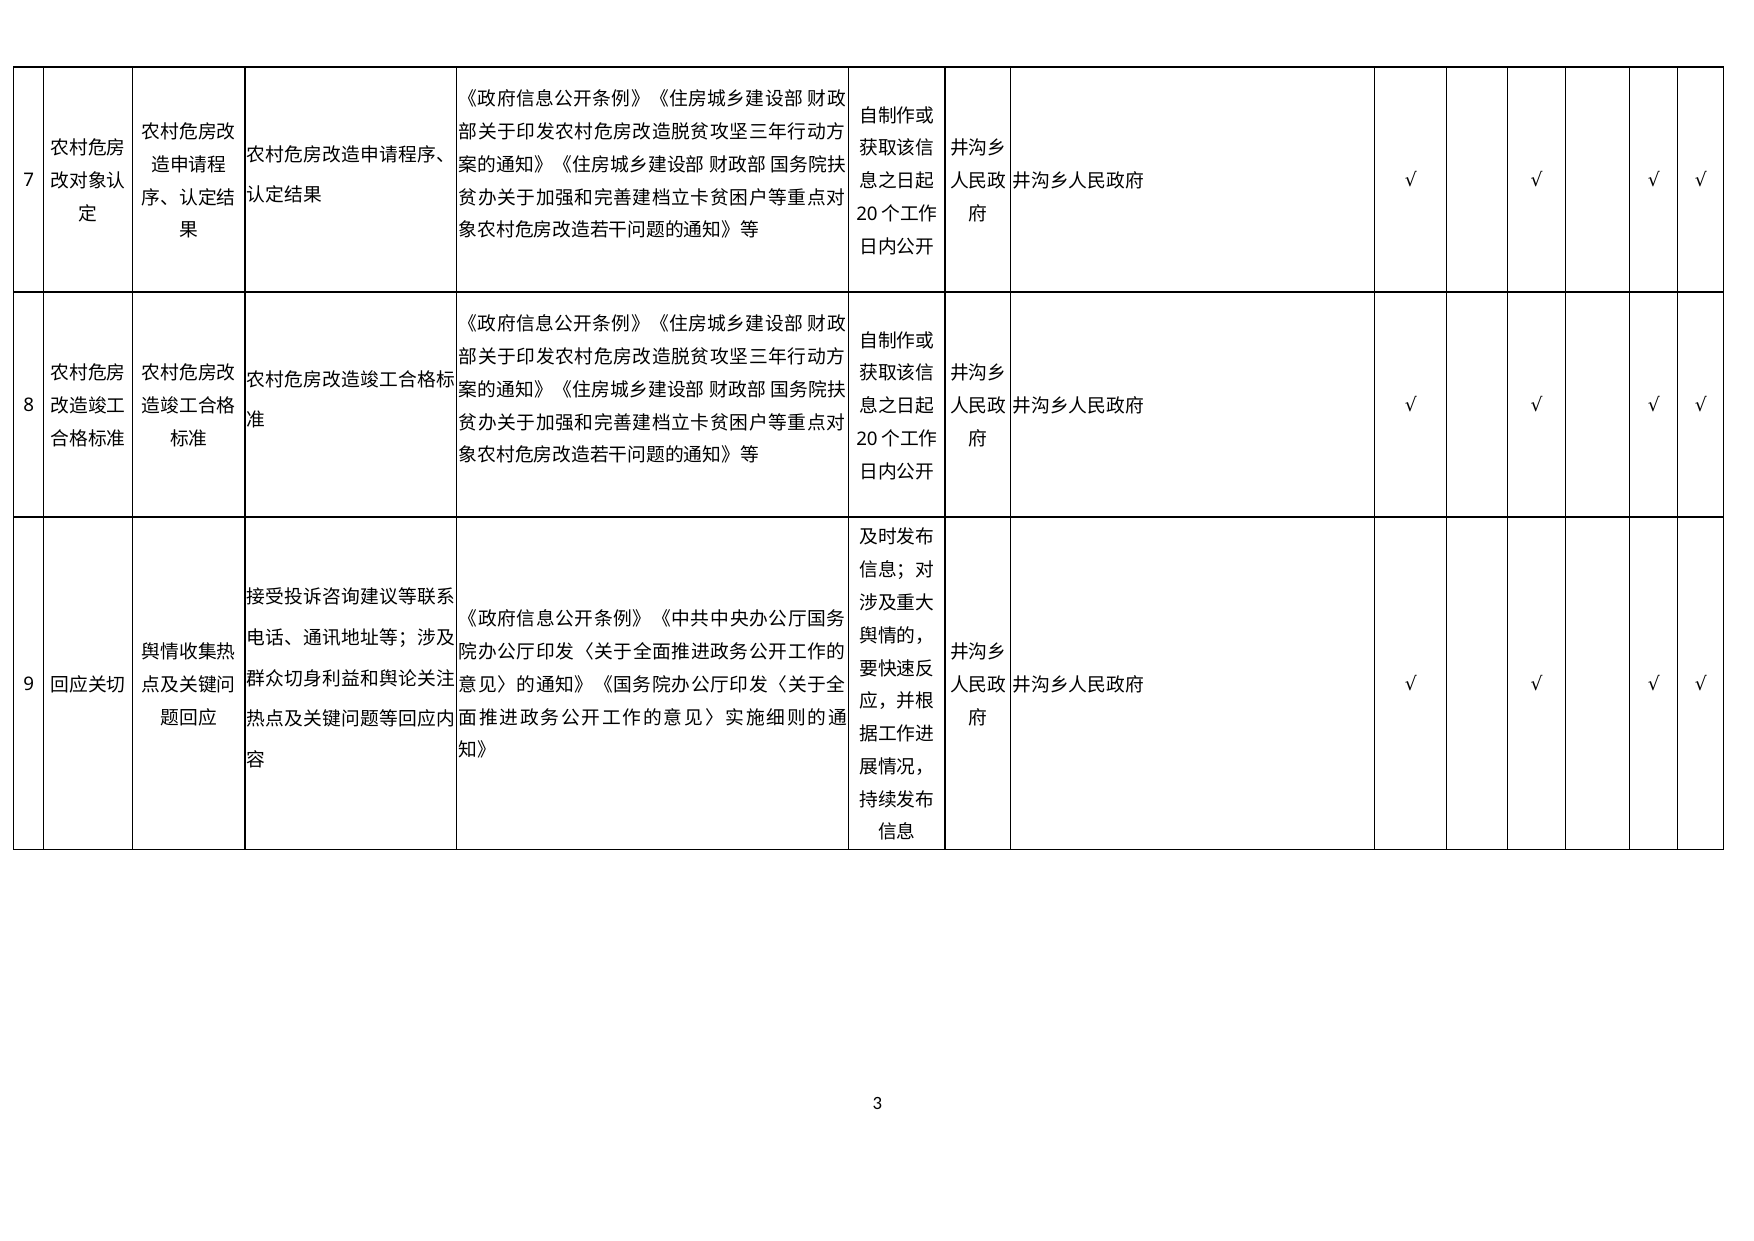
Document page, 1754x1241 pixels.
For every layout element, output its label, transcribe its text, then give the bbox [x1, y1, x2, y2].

table_cell √ [1630, 518, 1677, 849]
table_cell 农村危房改造申请程序、认定结果 [246, 68, 456, 291]
table_cell 舆情收集热点及关键问题回应 [133, 518, 244, 849]
table_cell [1447, 518, 1507, 849]
table_cell √ [1375, 293, 1446, 516]
table_cell [1447, 293, 1507, 516]
table_cell [1447, 68, 1507, 291]
table_cell √ [1630, 293, 1677, 516]
table_cell 《政府信息公开条例》《住房城乡建设部 财政部关于印发农村危房改造脱贫攻坚三年行动方案的通知》《住房城乡建设部 财政部 国务院扶贫办关于加强和完善建档立卡贫困户等重点对象农村危房改造若干问题的通知》等 [457, 293, 848, 516]
table_cell √ [1678, 518, 1723, 849]
table_cell 井沟乡人民政府 [946, 518, 1010, 849]
table_cell 农村危房改造申请程序、认定结果 [133, 68, 244, 291]
table_cell 井沟乡人民政府 [1011, 68, 1374, 291]
table_cell √ [1375, 68, 1446, 291]
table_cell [849, 68, 944, 291]
table_cell √ [1508, 293, 1565, 516]
table_cell 农村危房改造竣工合格标准 [133, 293, 244, 516]
table_cell 及时发布信息；对涉及重大舆情的，要快速反应，并根据工作进展情况，持续发布信息 [849, 518, 944, 849]
table_cell [1566, 68, 1629, 291]
table_cell 8 [14, 293, 43, 516]
table_cell 《政府信息公开条例》《中共中央办公厅国务院办公厅印发〈关于全面推进政务公开工作的意见〉的通知》《国务院办公厅印发〈关于全面推进政务公开工作的意见〉实施细则的通知》 [457, 518, 848, 849]
table_cell 农村危房改造竣工合格标准 [44, 293, 132, 516]
table_cell [1566, 293, 1629, 516]
table_cell 自制作或获取该信息之日起20个工作日内公开 [849, 293, 944, 516]
table_cell √ [1678, 293, 1723, 516]
table_cell 7 [14, 68, 43, 291]
table_cell 井沟乡人民政府 [946, 293, 1010, 516]
table_cell √ [1375, 518, 1446, 849]
table_cell 9 [14, 518, 43, 849]
table_cell √ [1630, 68, 1677, 291]
table_cell 农村危房改造竣工合格标准 [246, 293, 456, 516]
table_cell 回应关切 [44, 518, 132, 849]
table_cell [1566, 518, 1629, 849]
table_cell 井沟乡人民政府 [1011, 518, 1374, 849]
table_cell 井沟乡人民政府 [946, 68, 1010, 291]
table_cell 接受投诉咨询建议等联系电话、通讯地址等；涉及群众切身利益和舆论关注热点及关键问题等回应内容 [246, 518, 456, 849]
table_cell 农村危房改对象认定 [44, 68, 132, 291]
table_cell √ [1678, 68, 1723, 291]
table_cell √ [1508, 518, 1565, 849]
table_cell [457, 68, 848, 291]
table_cell 井沟乡人民政府 [1011, 293, 1374, 516]
table_cell √ [1508, 68, 1565, 291]
